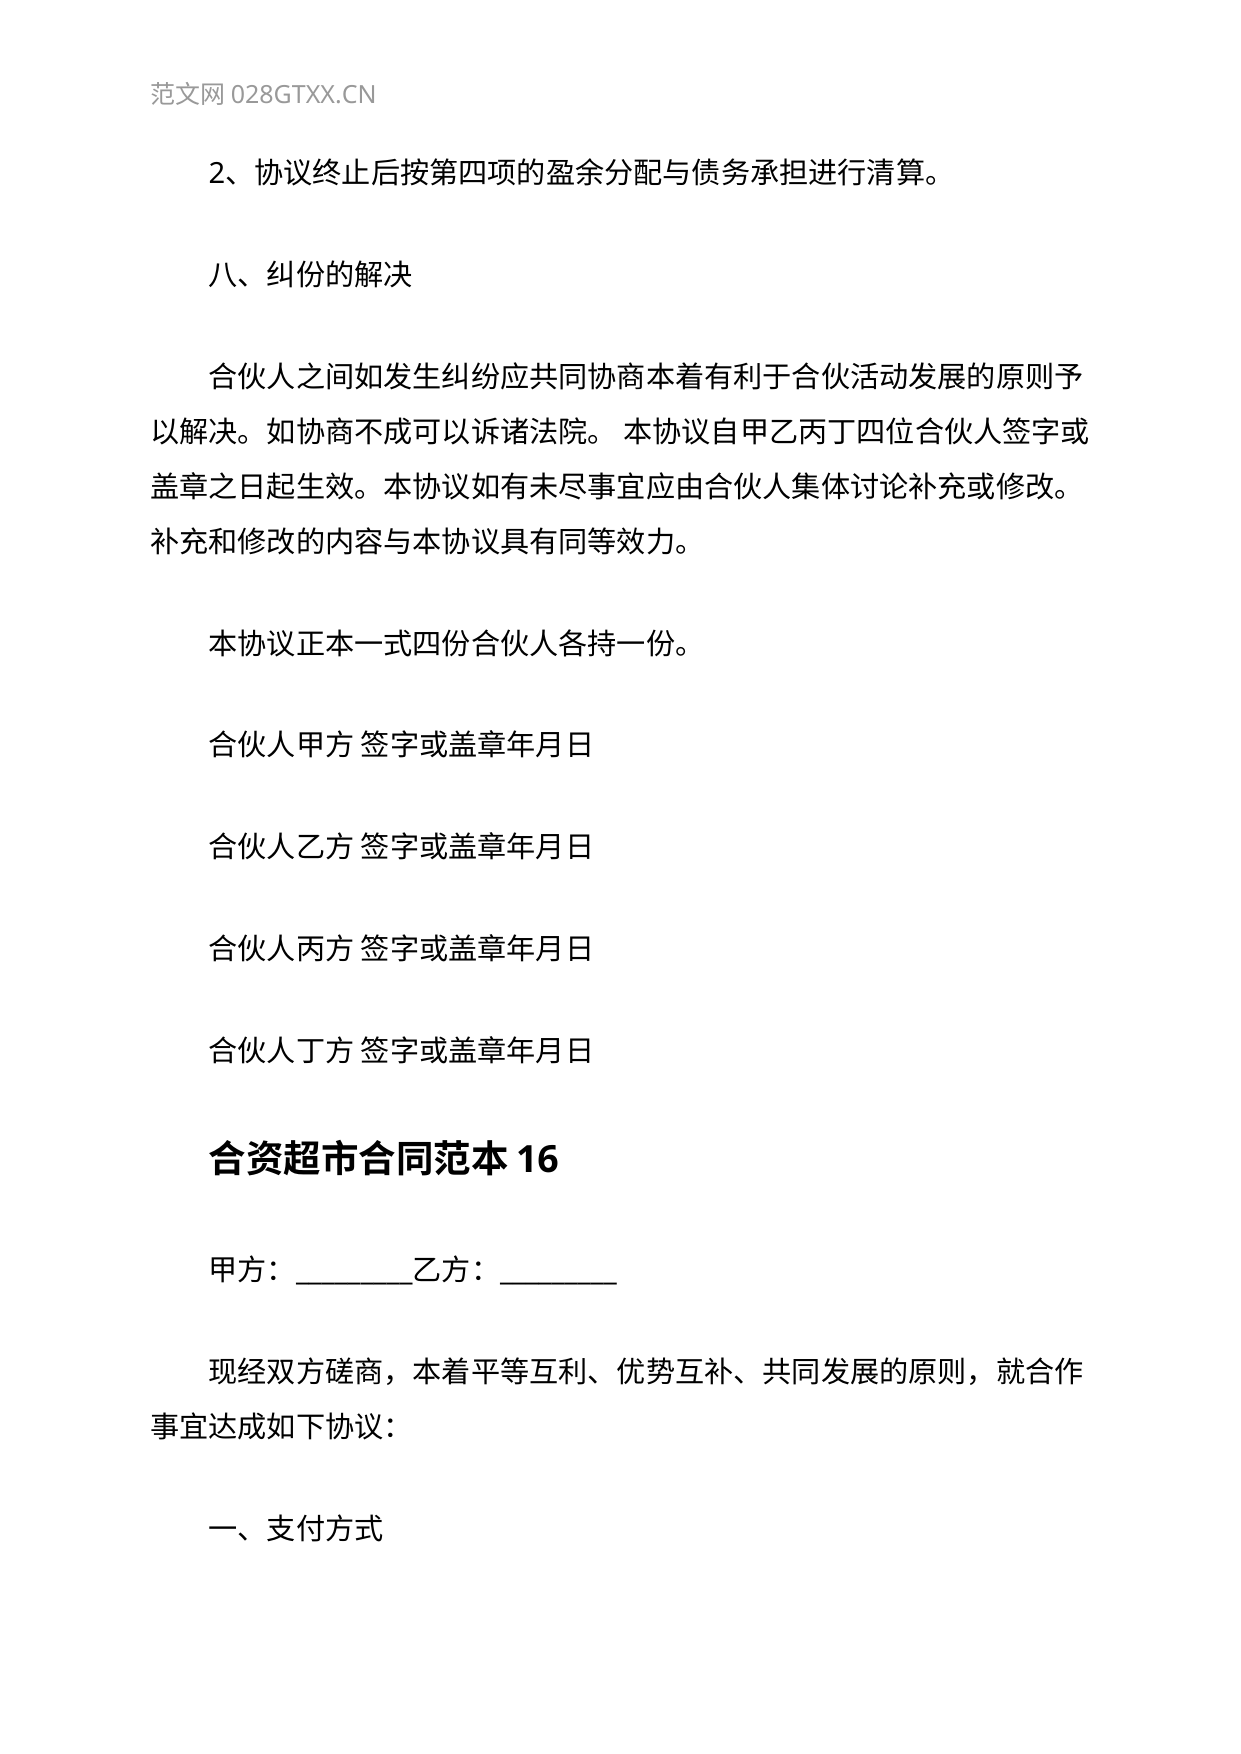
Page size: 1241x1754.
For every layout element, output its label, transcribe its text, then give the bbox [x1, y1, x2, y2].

text 合伙人之间如发生纠纷应共同协商本着有利于合伙活动发展的原则予以解决。如协商不成可以诉诸法院。 本协议自甲乙丙丁四位合伙人签字或盖章之日起生效。本协议如有未尽事宜应由合伙人集体讨论补充或修改。补充和修改的内容与本协议具有同等效力。 [150, 354, 1090, 561]
text 合伙人乙方 签字或盖章年月日 [150, 824, 1090, 866]
text 一、支付方式 [150, 1505, 1090, 1548]
text 合伙人甲方 签字或盖章年月日 [150, 722, 1090, 764]
text 合伙人丁方 签字或盖章年月日 [150, 1027, 1090, 1069]
text 本协议正本一式四份合伙人各持一份。 [150, 620, 1090, 662]
text 现经双方磋商，本着平等互利、优势互补、共同发展的原则，就合作事宜达成如下协议： [150, 1349, 1090, 1446]
text 甲方：_________乙方：_________ [150, 1247, 1090, 1289]
text 2、协议终止后按第四项的盈余分配与债务承担进行清算。 [150, 150, 1090, 192]
text 合资超市合同范本16 [150, 1129, 1090, 1183]
text 八、纠份的解决 [150, 252, 1090, 294]
text 合伙人丙方 签字或盖章年月日 [150, 926, 1090, 968]
